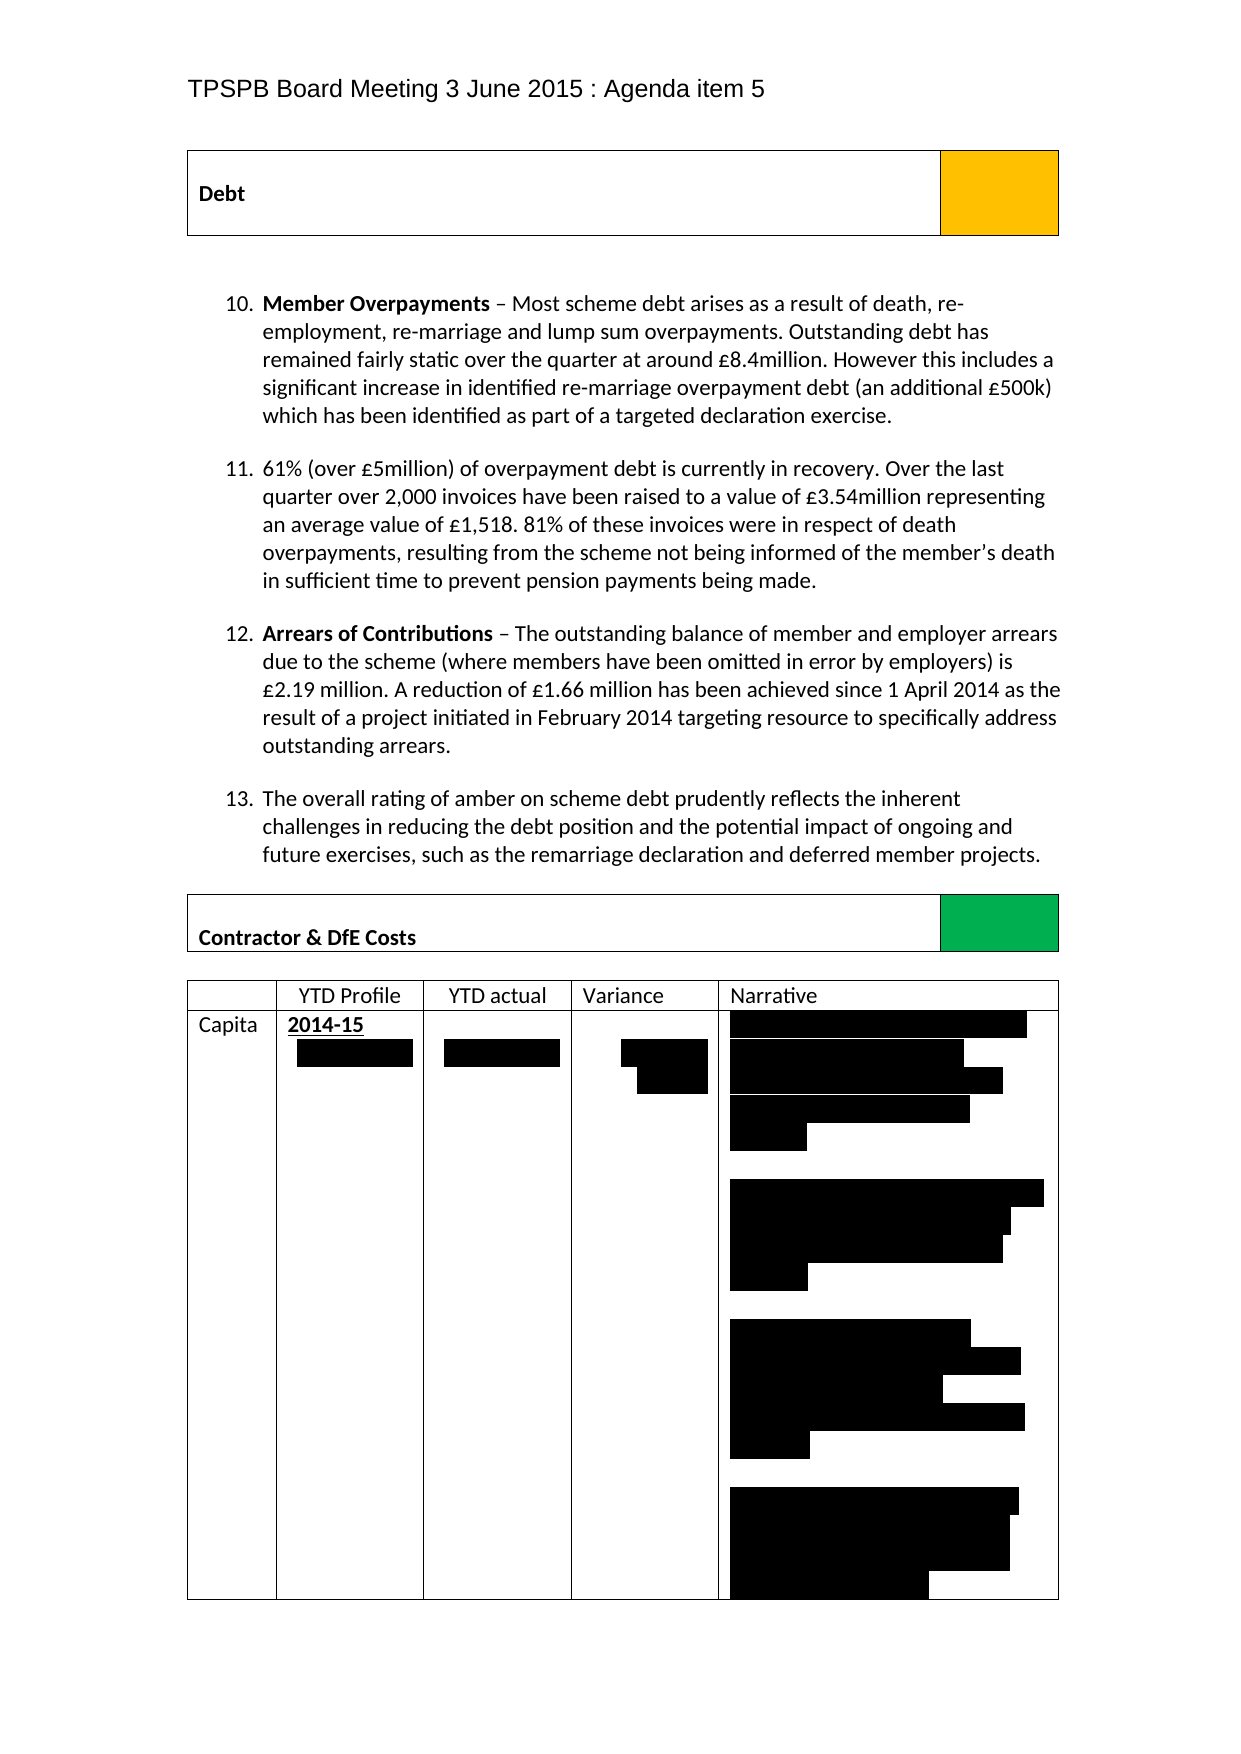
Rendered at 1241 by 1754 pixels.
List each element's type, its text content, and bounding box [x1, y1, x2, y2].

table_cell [719, 1011, 1058, 1599]
list The overall rating of amber on scheme debt prudently reflects the inherent challenges in reducing the debt position and the potential impact of ongoing and future exercises, such as the remarriage declaration and deferred member projects. [225, 784, 1063, 868]
table_header [188, 981, 276, 1009]
table_header YTD actual [424, 981, 571, 1009]
list 61% (over £5million) of overpayment debt is currently in recovery. Over the last quarter over 2,000 invoices have been raised to a value of £3.54million representing an average value of £1,518. 81% of these invoices were in respect of death overpayments, resulting from the scheme not being informed of the member’s death in sufficient time to prevent pension payments being made. [225, 454, 1063, 594]
table_header Contractor & DfE Costs [188, 895, 940, 951]
table_cell Capita [188, 1011, 276, 1599]
list Member Overpayments – Most scheme debt arises as a result of death, re-employment, re-marriage and lump sum overpayments. Outstanding debt has remained fairly static over the quarter at around £8.4million. However this includes a significant increase in identified re-marriage overpayment debt (an additional £500k) which has been identified as part of a targeted declaration exercise. [225, 289, 1063, 429]
table_header Debt [188, 151, 940, 235]
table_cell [424, 1011, 571, 1599]
table_header Narrative [719, 981, 1058, 1009]
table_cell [572, 1011, 718, 1599]
table_header [941, 895, 1058, 951]
table_header YTD Profile [277, 981, 423, 1009]
table_header Variance [572, 981, 718, 1009]
list Arrears of Contributions – The outstanding balance of member and employer arrears due to the scheme (where members have been omitted in error by employers) is £2.19 million. A reduction of £1.66 million has been achieved since 1 April 2014 as the result of a project initiated in February 2014 targeting resource to specifically address outstanding arrears. [225, 619, 1063, 759]
table_header [941, 151, 1058, 235]
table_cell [277, 1011, 423, 1599]
